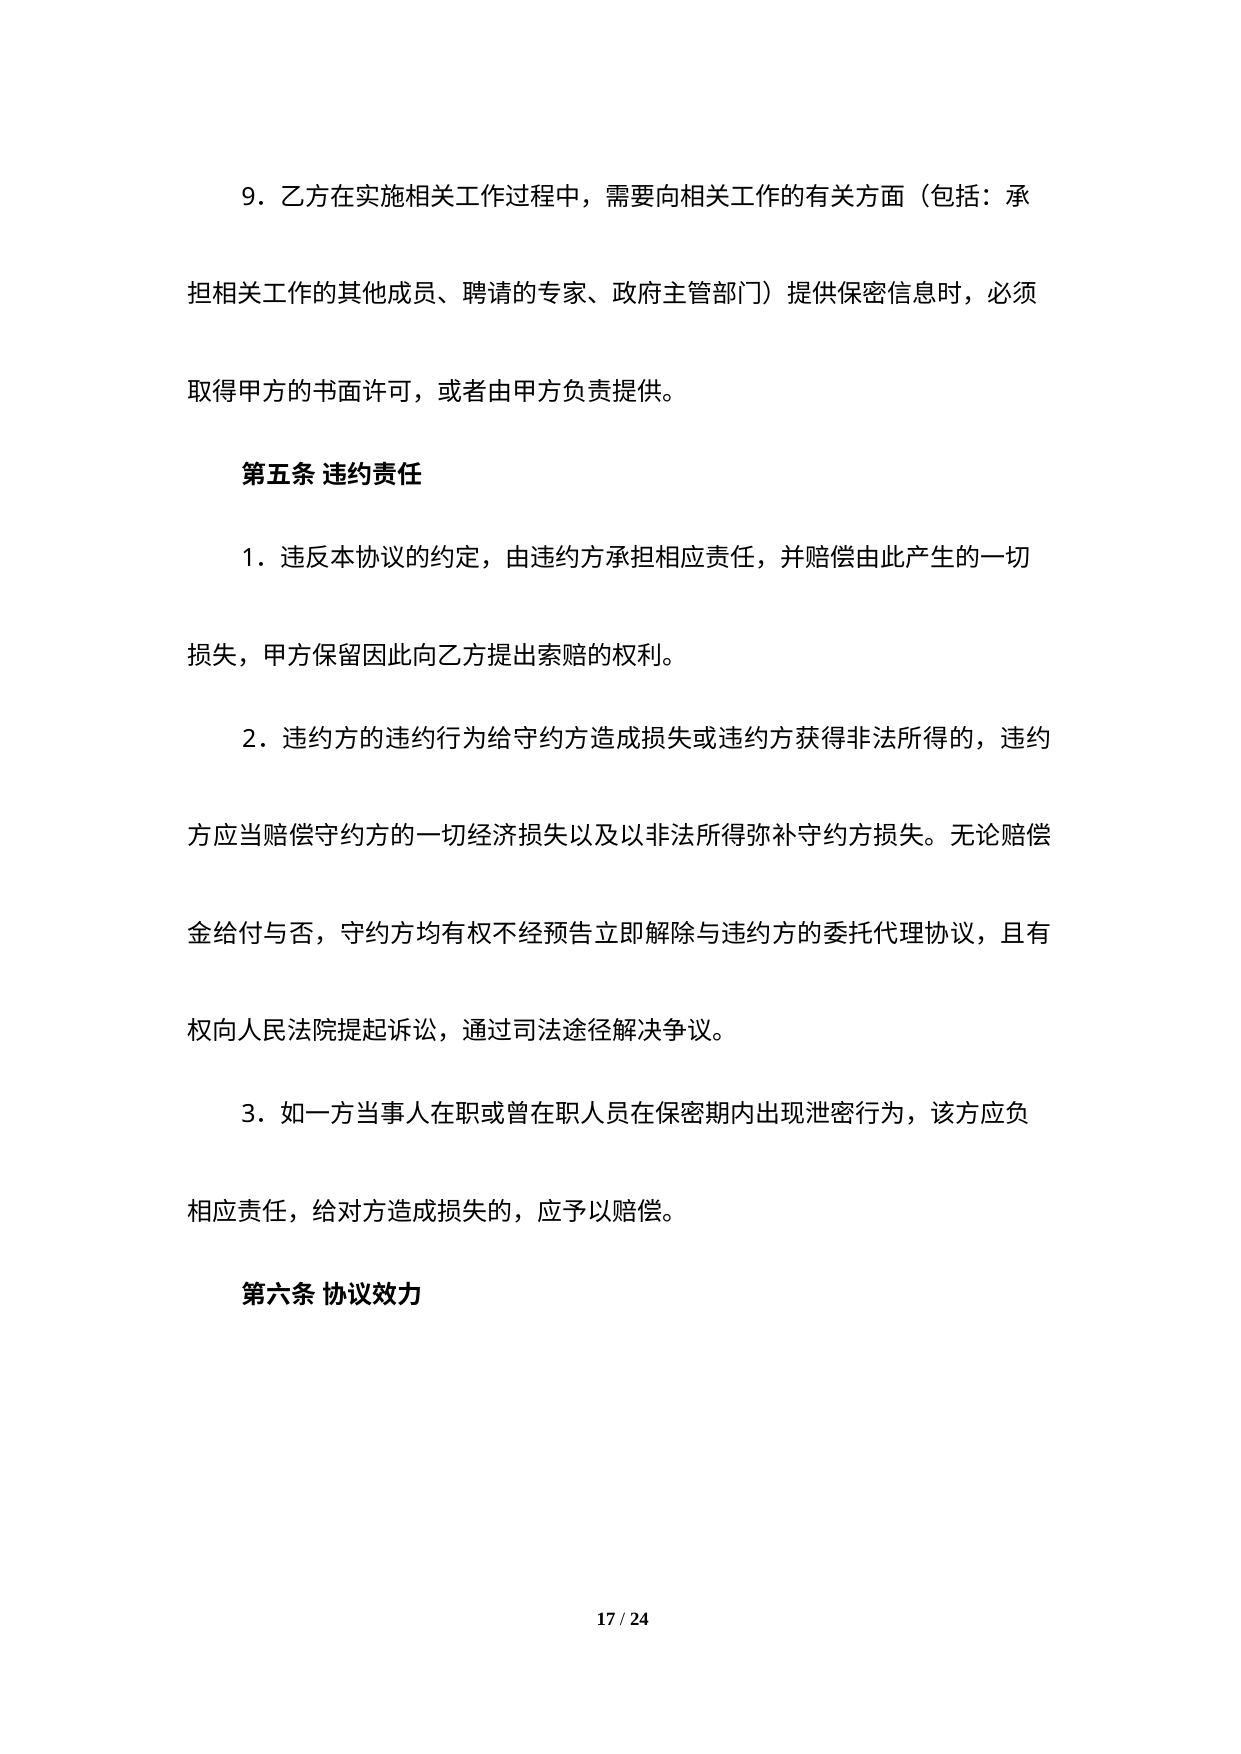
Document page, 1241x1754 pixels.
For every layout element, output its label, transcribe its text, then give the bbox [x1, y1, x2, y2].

text 第五条 违约责任 [187, 440, 1053, 505]
subtitle 9．乙方在实施相关工作过程中，需要向相关工作的有关方面（包括：承担相关工作的其他成员、聘请的专家、政府主管部门）提供保密信息时，必须取得甲方的书面许可，或者由甲方负责提供。 [187, 162, 1053, 422]
subtitle 2．违约方的违约行为给守约方造成损失或违约方获得非法所得的，违约方应当赔偿守约方的一切经济损失以及以非法所得弥补守约方损失。无论赔偿金给付与否，守约方均有权不经预告立即解除与违约方的委托代理协议，且有权向人民法院提起诉讼，通过司法途径解决争议。 [187, 704, 1053, 1061]
text 第六条 协议效力 [187, 1260, 1053, 1325]
subtitle 1．违反本协议的约定，由违约方承担相应责任，并赔偿由此产生的一切损失，甲方保留因此向乙方提出索赔的权利。 [187, 523, 1053, 686]
subtitle 3．如一方当事人在职或曾在职人员在保密期内出现泄密行为，该方应负相应责任，给对方造成损失的，应予以赔偿。 [187, 1079, 1053, 1242]
